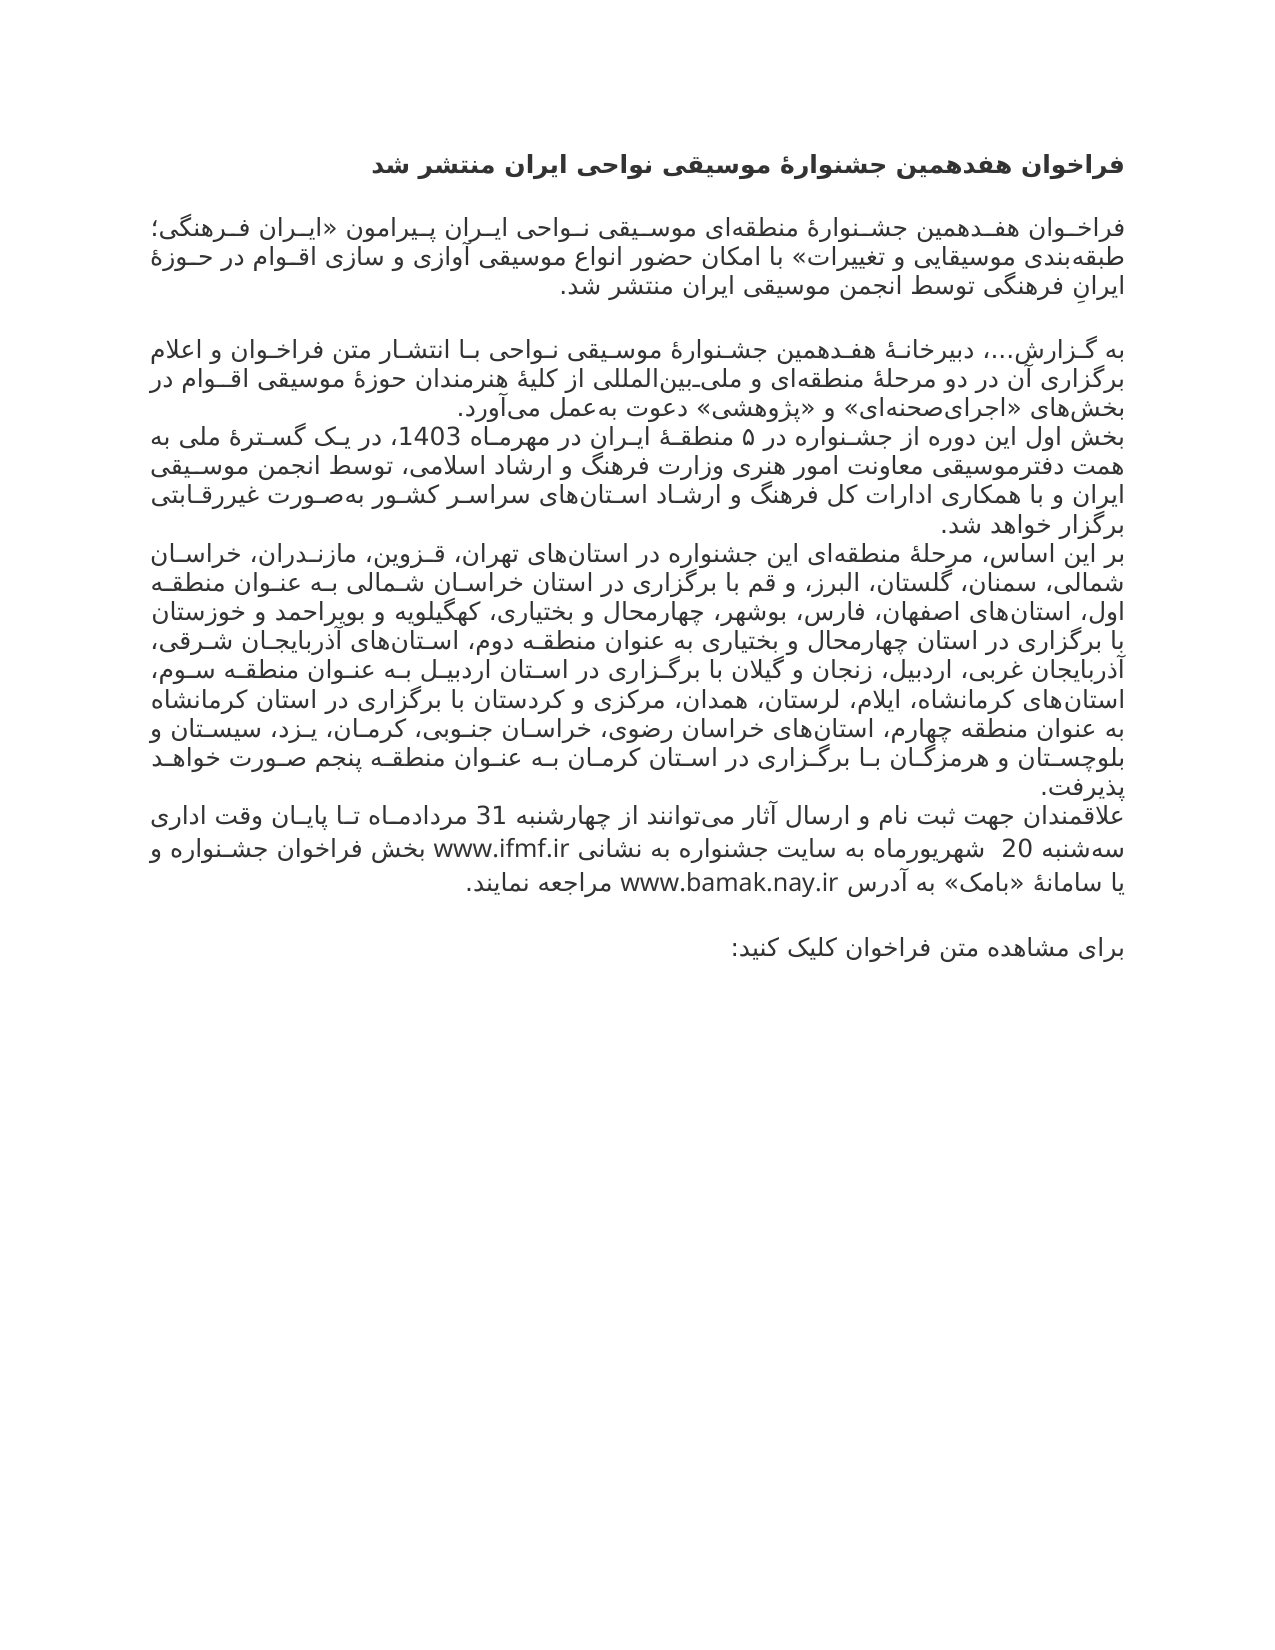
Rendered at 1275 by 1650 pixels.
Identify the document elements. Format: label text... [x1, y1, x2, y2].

text فراخوان هفدهمین جشنوارۀ موسیقی نواحی ایران منتشر شد [150, 150, 1125, 179]
text بخش اول این دوره از جشنواره در ۵ منطقۀ ایران در مهرماه 1403، در یک گسترۀ ملی به‌ همت دفترموسیقی معاونت امور هنری وزارت فرهنگ و ارشاد اسلامی، توسط انجمن موسیقی ایران و با همکاری ادارات کل فرهنگ و ارشاد استان‌های سراسر کشور به‌صورت غیررقابتی برگزار خواهد شد. [150, 422, 1125, 539]
text فراخوان هفدهمین جشنوارۀ منطقه‌ای موسیقی نواحی ایران پیرامون «ایران فرهنگی؛ طبقه‌بندی موسیقایی و تغییرات» با امکان حضور انواع موسیقی آوازی و سازی اقوام در حوزۀ ایرانِ فرهنگی توسط انجمن موسیقی ایران منتشر شد. [150, 213, 1125, 301]
text به گزارش...، دبیرخانۀ هفدهمین جشنوارۀ موسیقی نواحی با انتشار متن فراخوان و اعلام برگزاری آن در دو مرحلۀ منطقه‌ای و ملی‌ـ‌بین‌المللی از کلیۀ هنرمندان حوزۀ موسیقی اقوام در بخش‌های‌ «اجرای‌صحنه‌ای» و «پژوهشی» دعوت به‌عمل می‌آورد. [150, 335, 1125, 422]
text برای مشاهده متن فراخوان کلیک کنید: [150, 933, 1125, 962]
text بر این اساس، مرحلۀ منطقه‌ای این جشنواره در استان‌های تهران، قزوین، مازندران، خراسان شمالی، سمنان، گلستان، البرز، و قم با برگزاری در استان خراسان شمالی به عنوان منطقه اول، استان‌های اصفهان، فارس، بوشهر، چهارمحال و بختیاری، کهگیلویه و بویراحمد و خوزستان با برگزاری در استان چهارمحال و بختیاری به عنوان منطقه دوم، استان‌های آذربایجان شرقی، آذربایجان غربی، اردبیل، زنجان و گیلان با برگزاری در استان اردبیل به عنوان منطقه سوم، استان‌های کرمانشاه، ایلام، لرستان، همدان، مرکزی و کردستان با برگزاری در استان کرمانشاه به عنوان منطقه چهارم، استان‌های خراسان رضوی، خراسان جنوبی، کرمان، یزد، سیستان و بلوچستان و هرمزگان با برگزاری در استان کرمان به عنوان منطقه پنجم صورت خواهد پذیرفت. [150, 539, 1125, 801]
text علاقمندان جهت ثبت نام و ارسال آثار می‌توانند از چهارشنبه 31 مردادماه تا پایان وقت اداری سه‌شنبه 20 شهریورماه به سایت جشنواره به نشانی www.ifmf.ir بخش فراخوان جشنواره و یا سامانۀ «بامک» به آدرس www.bamak.nay.ir مراجعه نمایند. [150, 801, 1125, 899]
